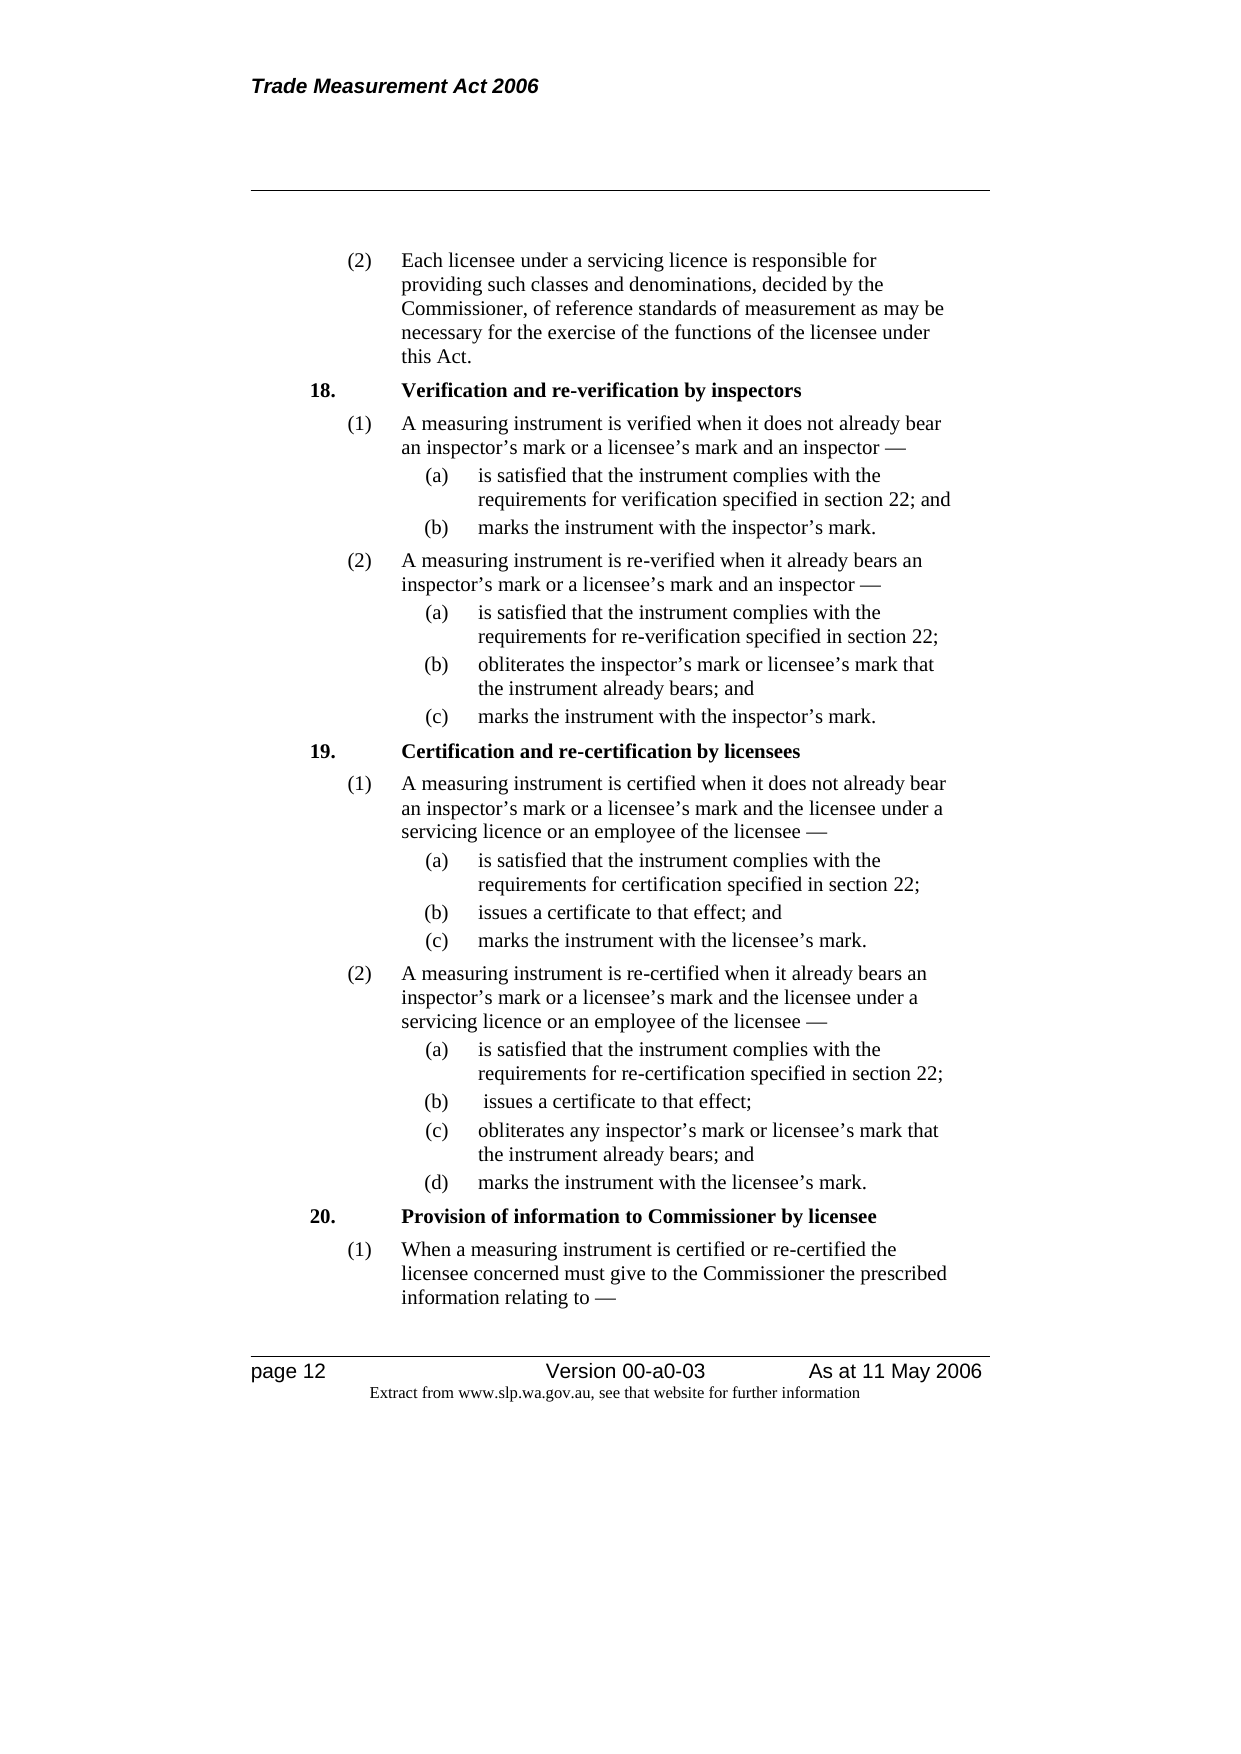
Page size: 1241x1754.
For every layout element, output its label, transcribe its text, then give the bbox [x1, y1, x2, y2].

text (a) is satisfied that the instrument complies with the requirements for re-verification specified in section 22; [389, 600, 960, 648]
text (a) is satisfied that the instrument complies with the requirements for certification specified in section 22; [389, 848, 960, 896]
text (a) is satisfied that the instrument complies with the requirements for verification specified in section 22; and [389, 463, 960, 511]
text (1) A measuring instrument is certified when it does not already bear an inspector’s mark or a licensee’s mark and the licensee under a servicing licence or an employee of the licensee — [312, 771, 960, 843]
text (a) is satisfied that the instrument complies with the requirements for re-certification specified in section 22; [389, 1037, 960, 1085]
text (1) When a measuring instrument is certified or re-certified the licensee concerned must give to the Commissioner the prescribed information relating to — [312, 1237, 960, 1309]
text (1) A measuring instrument is verified when it does not already bear an inspector’s mark or a licensee’s mark and an inspector — [312, 411, 960, 459]
text (b) marks the instrument with the inspector’s mark. [389, 515, 960, 539]
text (c) marks the instrument with the licensee’s mark. [389, 928, 960, 952]
text (b) issues a certificate to that effect; [389, 1089, 960, 1113]
subtitle 18. Verification and re-verification by inspectors [309, 378, 960, 402]
text (c) marks the instrument with the inspector’s mark. [389, 704, 960, 728]
text (2) Each licensee under a servicing licence is responsible for providing such classes and denominations, decided by the Commissioner, of reference standards of measurement as may be necessary for the exercise of the functions of the licensee under this Act. [312, 247, 960, 368]
text (2) A measuring instrument is re-certified when it already bears an inspector’s mark or a licensee’s mark and the licensee under a servicing licence or an employee of the licensee — [312, 961, 960, 1033]
text (b) issues a certificate to that effect; and [389, 900, 960, 924]
text (b) obliterates the inspector’s mark or licensee’s mark that the instrument already bears; and [389, 652, 960, 700]
subtitle 20. Provision of information to Commissioner by licensee [309, 1204, 960, 1228]
text (2) A measuring instrument is re-verified when it already bears an inspector’s mark or a licensee’s mark and an inspector — [312, 548, 960, 596]
subtitle 19. Certification and re-certification by licensees [309, 739, 960, 763]
text (c) obliterates any inspector’s mark or licensee’s mark that the instrument already bears; and [389, 1117, 960, 1166]
text (d) marks the instrument with the licensee’s mark. [389, 1170, 960, 1194]
